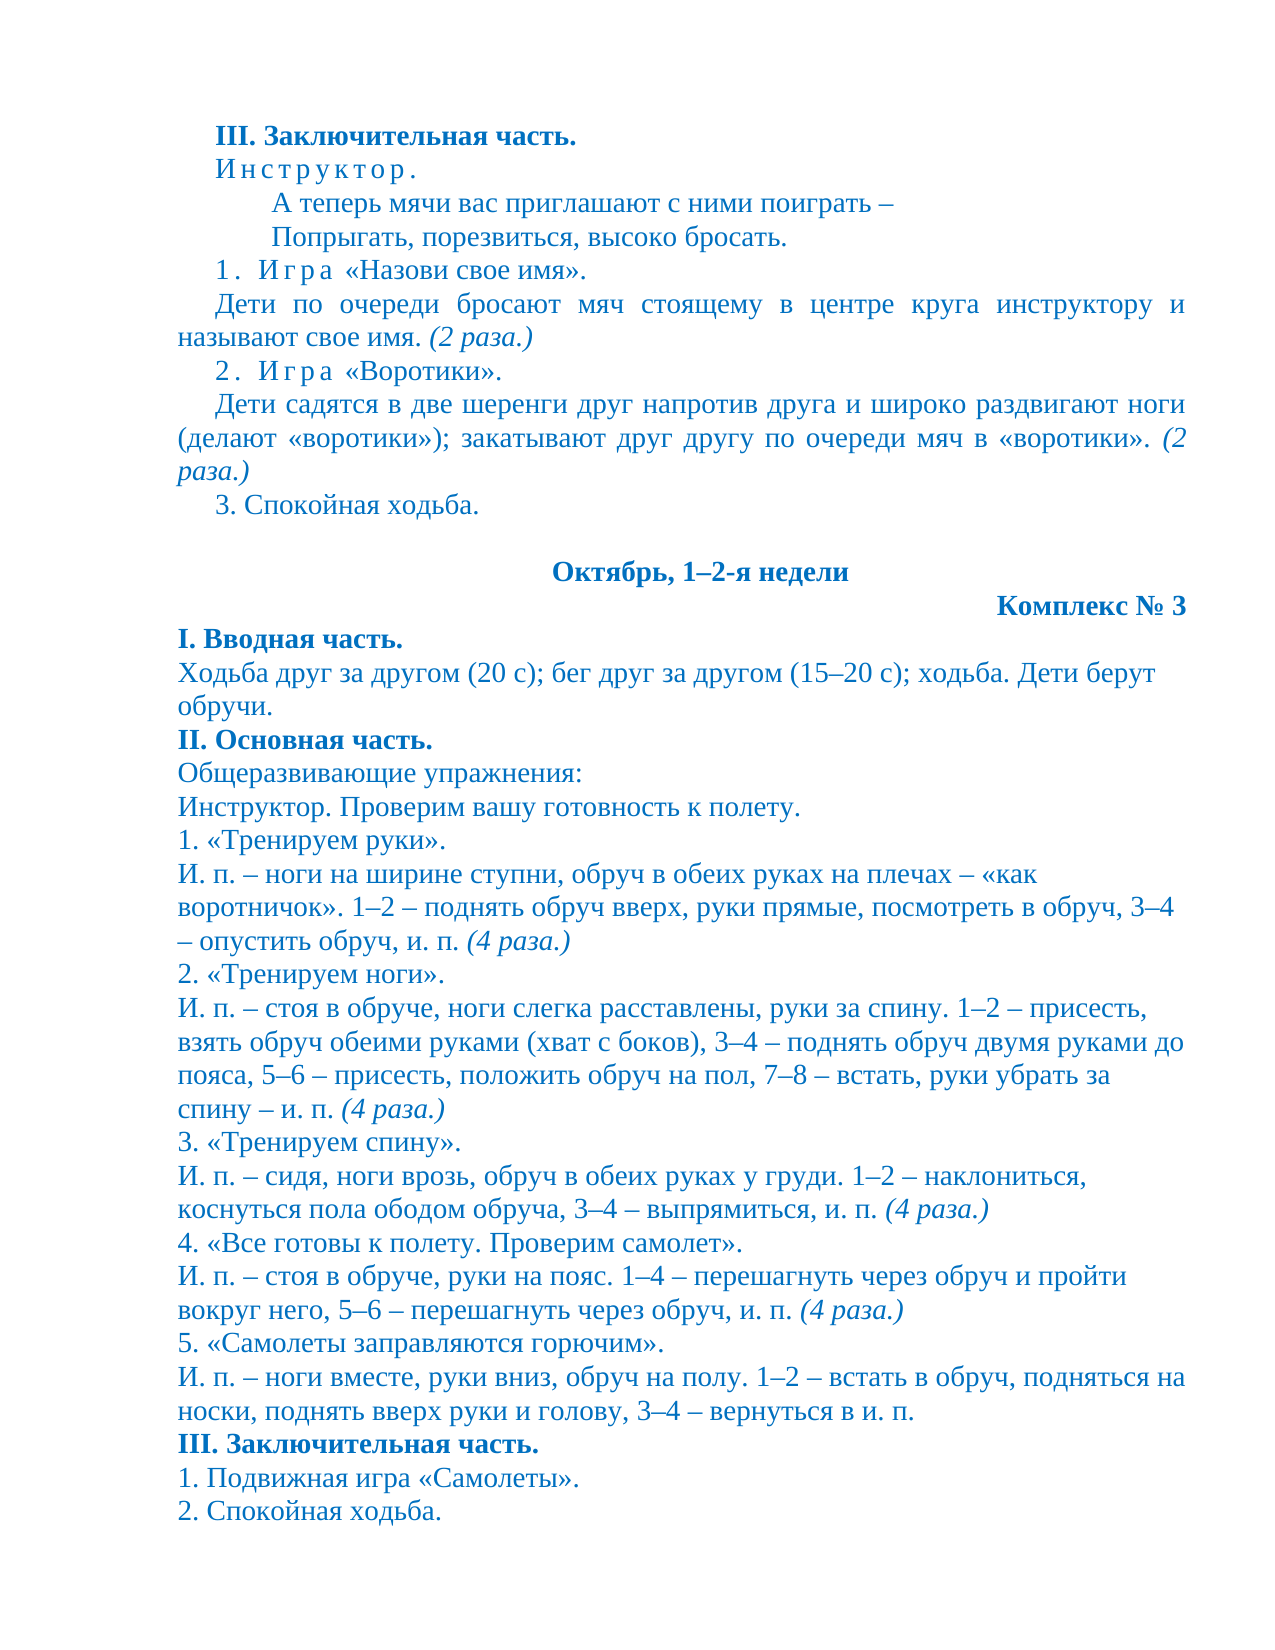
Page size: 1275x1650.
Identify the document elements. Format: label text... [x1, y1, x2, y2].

text И. п. – стоя в обруче, руки на пояс. 1–4 – перешагнуть через обруч и пройти вокруг него, 5–6 – перешагнуть через обруч, и. п. (4 раза.) [177, 1258, 1186, 1326]
text И. п. – стоя в обруче, ноги слегка расставлены, руки за спину. 1–2 – присесть, взять обруч обеими руками (хват с боков), 3–4 – поднять обруч двумя руками до пояса, 5–6 – присесть, положить обруч на пол, 7–8 – встать, руки убрать за спину – и. п. (4 раза.) [177, 990, 1186, 1124]
text 2. Спокойная ходьба. [177, 1493, 1186, 1527]
text 3. «Тренируем спину». [177, 1124, 1186, 1158]
text Октябрь, 1–2-я недели [177, 554, 1186, 588]
text III. Заключительная часть. [177, 118, 1186, 152]
text 1. Подвижная игра «Самолеты». [177, 1460, 1186, 1493]
text 2. Игра «Воротики». [177, 353, 1186, 386]
text 5. «Самолеты заправляются горючим». [177, 1326, 1186, 1359]
text И. п. – ноги на ширине ступни, обруч в обеих руках на плечах – «как воротничок». 1–2 – поднять обруч вверх, руки прямые, посмотреть в обруч, 3–4 – опустить обруч, и. п. (4 раза.) [177, 856, 1186, 957]
text 2. «Тренируем ноги». [177, 957, 1186, 990]
text И. п. – ноги вместе, руки вниз, обруч на полу. 1–2 – встать в обруч, подняться на носки, поднять вверх руки и голову, 3–4 – вернуться в и. п. [177, 1359, 1186, 1426]
text 4. «Все готовы к полету. Проверим самолет». [177, 1225, 1186, 1258]
text И. п. – сидя, ноги врозь, обруч в обеих руках у груди. 1–2 – наклониться, коснуться пола ободом обруча, 3–4 – выпрямиться, и. п. (4 раза.) [177, 1158, 1186, 1225]
text 1. Игра «Назови свое имя». [177, 252, 1186, 286]
text Дети садятся в две шеренги друг напротив друга и широко раздвигают ноги (делают «воротики»); закатывают друг другу по очереди мяч в «воротики». (2 раза.) [177, 386, 1186, 487]
text Попрыгать, порезвиться, высоко бросать. [177, 219, 1186, 252]
text Инструктор. [177, 152, 1186, 185]
text Ходьба друг за другом (20 с); бег друг за другом (15–20 с); ходьба. Дети берут обручи. [177, 655, 1186, 722]
text А теперь мячи вас приглашают с ними поиграть – [177, 185, 1186, 219]
text Дети по очереди бросают мяч стоящему в центре круга инструктору и называют свое имя. (2 раза.) [177, 286, 1186, 353]
text 1. «Тренируем руки». [177, 822, 1186, 856]
text Общеразвивающие упражнения: [177, 755, 1186, 789]
text III. Заключительная часть. [177, 1426, 1186, 1460]
text Инструктор. Проверим вашу готовность к полету. [177, 789, 1186, 822]
text Комплекс № 3 [177, 588, 1186, 621]
text I. Вводная часть. [177, 621, 1186, 655]
text 3. Спокойная ходьба. [177, 487, 1186, 521]
text II. Основная часть. [177, 722, 1186, 755]
